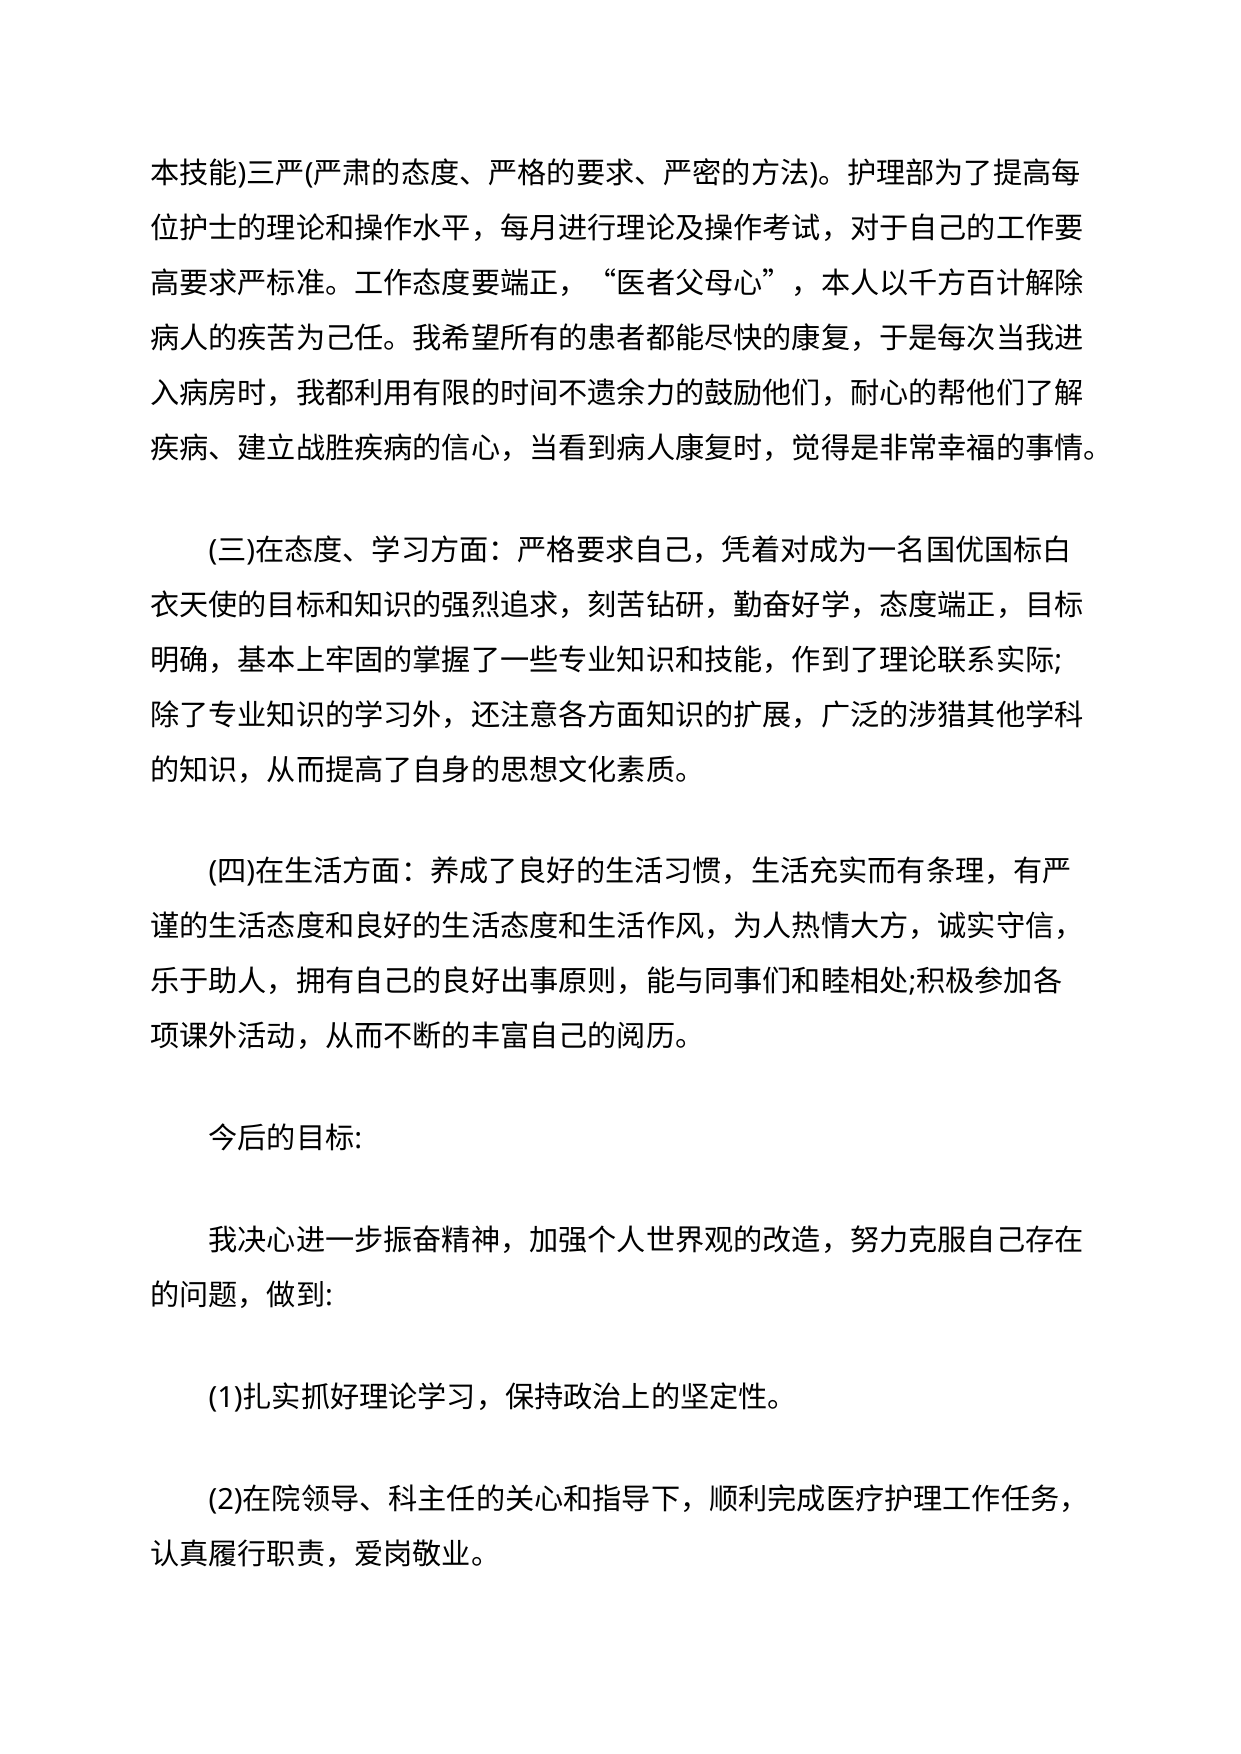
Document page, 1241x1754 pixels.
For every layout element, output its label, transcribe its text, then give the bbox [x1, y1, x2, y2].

text (四)在生活方面：养成了良好的生活习惯，生活充实而有条理，有严谨的生活态度和良好的生活态度和生活作风，为人热情大方，诚实守信，乐于助人，拥有自己的良好出事原则，能与同事们和睦相处;积极参加各项课外活动，从而不断的丰富自己的阅历。 [150, 848, 1090, 1055]
text (1)扎实抓好理论学习，保持政治上的坚定性。 [150, 1373, 1090, 1416]
text 我决心进一步振奋精神，加强个人世界观的改造，努力克服自己存在的问题，做到: [150, 1217, 1090, 1314]
text (2)在院领导、科主任的关心和指导下，顺利完成医疗护理工作任务，认真履行职责，爱岗敬业。 [150, 1475, 1090, 1573]
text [150, 150, 1090, 467]
text (三)在态度、学习方面：严格要求自己，凭着对成为一名国优国标白衣天使的目标和知识的强烈追求，刻苦钻研，勤奋好学，态度端正，目标明确，基本上牢固的掌握了一些专业知识和技能，作到了理论联系实际;除了专业知识的学习外，还注意各方面知识的扩展，广泛的涉猎其他学科的知识，从而提高了自身的思想文化素质。 [150, 526, 1090, 788]
text 今后的目标: [150, 1114, 1090, 1157]
